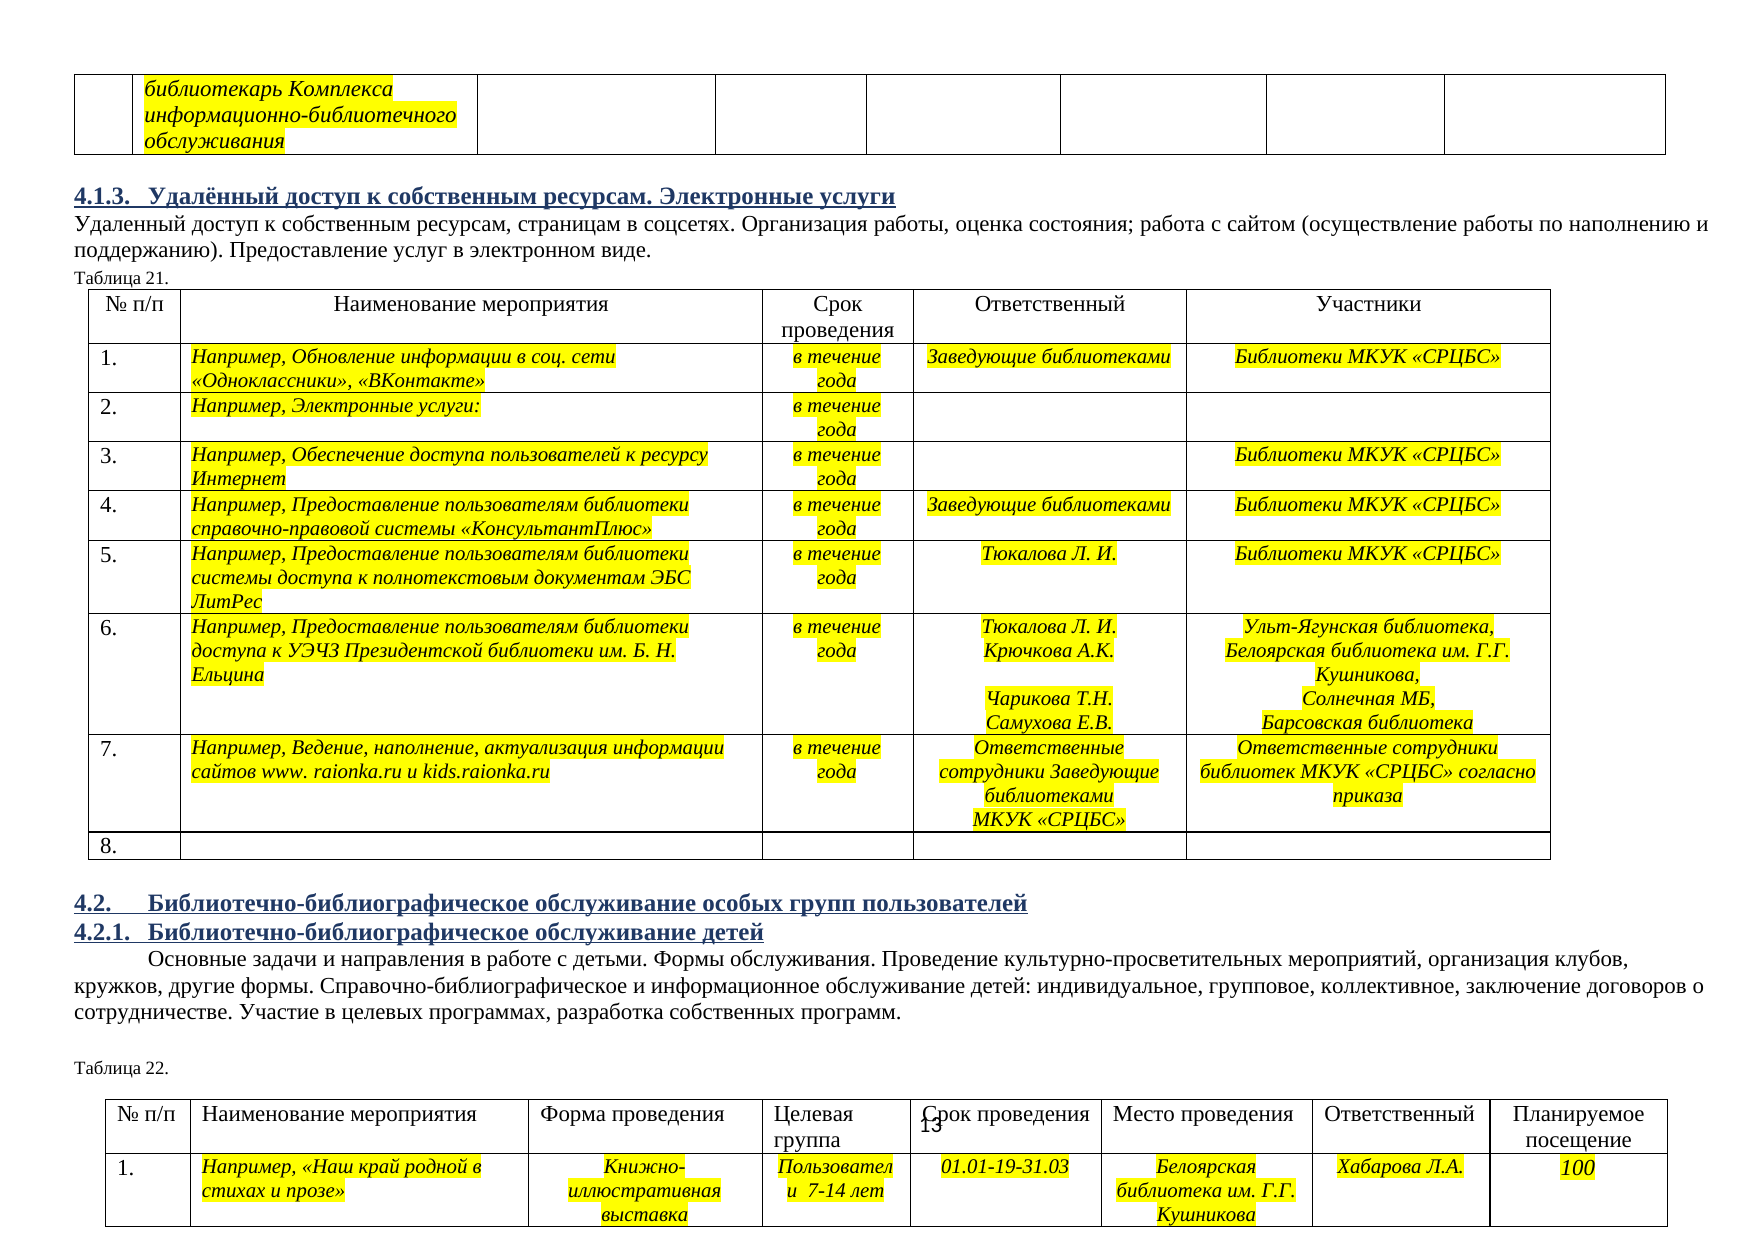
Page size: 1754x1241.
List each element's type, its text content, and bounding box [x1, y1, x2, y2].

table_header Ответственный [1313, 1100, 1489, 1153]
table_cell Например, Предоставление пользователям библиотеки доступа к УЭЧЗ Президентской библиотеки им. Б. Н. Ельцина [181, 614, 762, 734]
table_cell Тюкалова Л. И. [914, 541, 1186, 613]
table_header № п/п [89, 290, 180, 343]
table_cell Например, Ведение, наполнение, актуализация информации сайтов www. raionka.ru и kids.raionka.ru [181, 735, 762, 831]
table_header Место проведения [1102, 1100, 1312, 1153]
table_cell [89, 735, 180, 831]
table_cell [89, 344, 180, 392]
subtitle 4.2.1. Библиотечно-библиографическое обслуживание детей [74, 917, 1713, 945]
table_cell [1267, 75, 1444, 154]
table_cell [914, 442, 1186, 490]
table_cell Ульт-Ягунская библиотека, Белоярская библиотека им. Г.Г. Кушникова, Солнечная МБ, Барсовская библиотека [1187, 614, 1315, 734]
table_cell [89, 393, 180, 441]
table_cell [914, 833, 1186, 859]
table_cell [89, 442, 180, 490]
table_cell в течение года [763, 491, 817, 539]
table_cell в течение года [763, 442, 817, 490]
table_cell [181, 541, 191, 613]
table_header Наименование мероприятия [191, 1100, 528, 1153]
table_cell Тюкалова Л. И. Крючкова А.К. Чарикова Т.Н. Самухова Е.В. [914, 614, 1186, 734]
table_cell Заполняет ведущий библиотекарь Комплекса информационно-библиотечного обслуживания [285, 75, 477, 154]
table_cell [763, 833, 913, 859]
table_cell [1445, 75, 1665, 154]
table_cell Библиотеки МКУК «СРЦБС» [1187, 344, 1550, 392]
table_cell в течение года [856, 491, 913, 539]
table_cell Например, «Наш край родной в стихах и прозе» [191, 1154, 528, 1226]
table_cell Пользователи 7-14 лет [763, 1154, 910, 1226]
table_cell [478, 75, 715, 154]
table_header Срок проведения [763, 290, 913, 343]
table_cell в течение года [763, 344, 817, 392]
table_cell Ответственные сотрудники Заведующие библиотеками МКУК «СРЦБС» [914, 735, 1186, 831]
table_cell в течение года [763, 541, 913, 613]
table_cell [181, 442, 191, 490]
table_cell Например, Обновление информации в соц. сети «Одноклассники», «ВКонтакте» [485, 344, 762, 392]
table_header Участники [1187, 290, 1550, 343]
table_cell [75, 75, 132, 154]
table_cell Ульт-Ягунская библиотека, Белоярская библиотека им. Г.Г. Кушникова, Солнечная МБ, Барсовская библиотека [1420, 614, 1550, 734]
table_cell Например, Предоставление пользователям библиотеки системы доступа к полнотекстовым документам ЭБС ЛитРес [262, 541, 762, 613]
table_cell [89, 614, 180, 734]
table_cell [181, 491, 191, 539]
table_cell Хабарова Л.А. [1313, 1154, 1489, 1226]
table_cell [89, 833, 180, 859]
table_cell [914, 393, 1186, 441]
table_cell в течение года [856, 393, 913, 441]
table_cell [89, 541, 180, 613]
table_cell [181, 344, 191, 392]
table_cell Ответственные сотрудники библиотек МКУК «СРЦБС» согласно приказа [1187, 735, 1550, 831]
table_header № п/п [106, 1100, 190, 1153]
table_cell Белоярская библиотека им. Г.Г. Кушникова [1256, 1154, 1312, 1226]
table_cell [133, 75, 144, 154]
table_cell [89, 491, 180, 539]
text Основные задачи и направления в работе с детьми. Формы обслуживания. Проведение культурно-просветительных мероприятий, организация клубов, кружков, другие формы. Справочно-библиографическое и информационное обслуживание детей: индивидуальное, групповое, коллективное, заключение договоров о сотрудничестве. Участие в целевых программах, разработка собственных программ. [74, 945, 1713, 1024]
table_cell в течение года [763, 735, 913, 831]
table_cell Библиотеки МКУК «СРЦБС» [1187, 491, 1550, 539]
table_cell [1061, 75, 1266, 154]
table_cell Библиотеки МКУК «СРЦБС» [1187, 541, 1550, 613]
subtitle 4.2. Библиотечно-библиографическое обслуживание особых групп пользователей [74, 888, 1713, 917]
table_cell Книжно-иллюстративная выставка [529, 1154, 604, 1226]
table_header Наименование мероприятия [181, 290, 762, 343]
table_cell Белоярская библиотека им. Г.Г. Кушникова [1102, 1154, 1157, 1226]
table_cell в течение года [856, 442, 913, 490]
table_cell Например, Электронные услуги: [181, 393, 762, 441]
table_header Форма проведения [529, 1100, 762, 1153]
table_header Планируемое посещение [1491, 1100, 1667, 1153]
table_cell [1187, 833, 1550, 859]
table_cell [867, 75, 1060, 154]
text Удаленный доступ к собственным ресурсам, страницам в соцсетях. Организация работы, оценка состояния; работа с сайтом (осуществление работы по наполнению и поддержанию). Предоставление услуг в электронном виде. [74, 210, 1713, 263]
table_cell Книжно-иллюстративная выставка [685, 1154, 762, 1226]
table_cell [106, 1154, 190, 1226]
table_cell 01.01-19-31.03 [911, 1154, 1101, 1226]
table_header Срок проведения [911, 1100, 1101, 1153]
table_cell в течение года [763, 614, 913, 734]
table_header Целевая группа [763, 1100, 910, 1153]
table_cell в течение года [856, 344, 913, 392]
table_cell Например, Обеспечение доступа пользователей к ресурсу Интернет [286, 442, 762, 490]
table_cell [716, 75, 866, 154]
table_cell [1187, 393, 1550, 441]
table_cell Заведующие библиотеками [914, 344, 1186, 392]
table_cell Заведующие библиотеками [914, 491, 1186, 539]
table_cell [181, 833, 762, 859]
table_cell Библиотеки МКУК «СРЦБС» [1187, 442, 1550, 490]
subtitle 4.1.3. Удалённый доступ к собственным ресурсам. Электронные услуги [74, 181, 1713, 210]
table_cell в течение года [763, 393, 817, 441]
table_header Ответственный [914, 290, 1186, 343]
table_cell 100 [1491, 1154, 1667, 1226]
